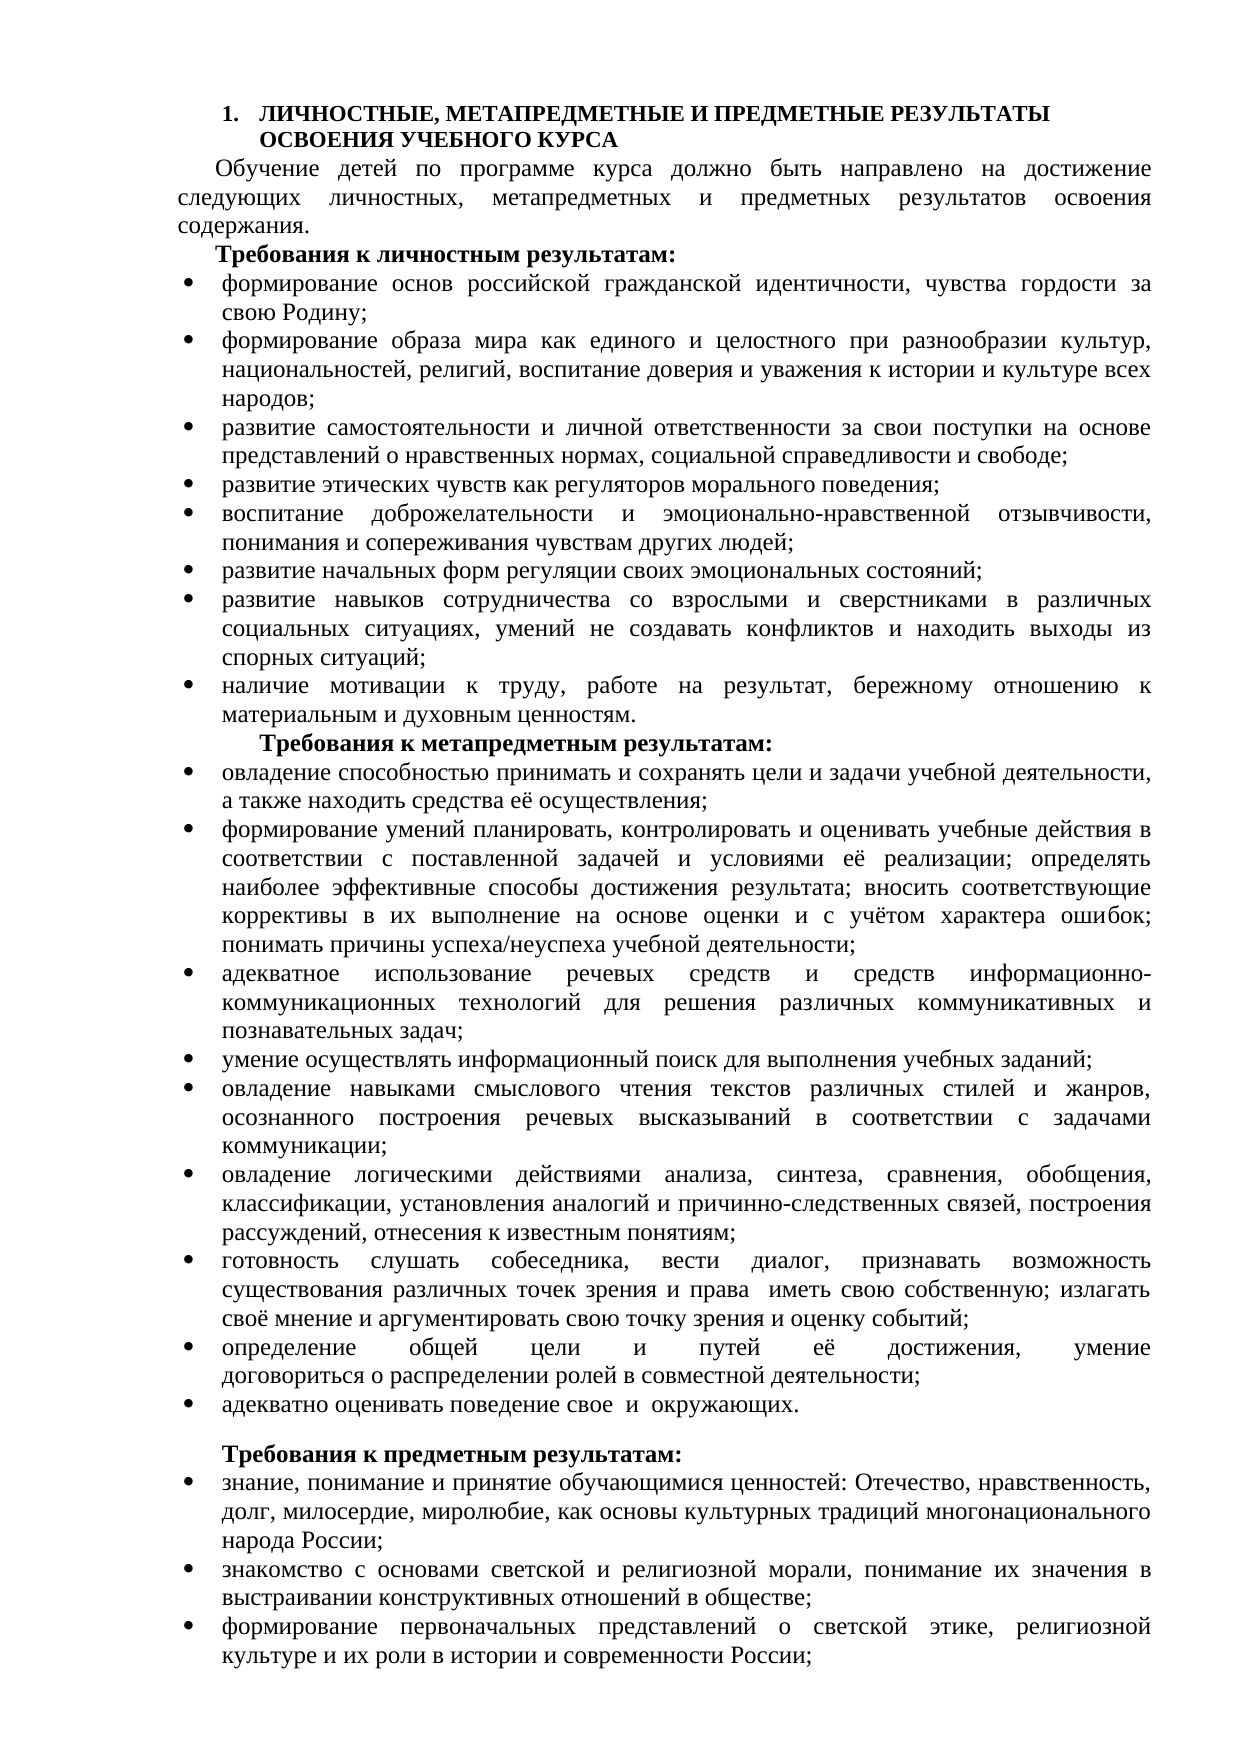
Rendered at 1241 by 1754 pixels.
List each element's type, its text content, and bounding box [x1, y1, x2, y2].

list формирование основ российской гражданской идентичности, чувства гордости за свою Родину; [184, 268, 1152, 325]
list адекватно оценивать поведение свое и окружающих. [184, 1389, 1152, 1418]
list адекватное использование речевых средств и средств информационно-коммуникационных технологий для решения различных коммуникативных и познавательных задач; [184, 958, 1152, 1044]
list развитие начальных форм регуляции своих эмоциональных состояний; [184, 555, 1152, 584]
list овладение способностью принимать и сохранять цели и задачи учебной деятельности, а также находить средства её осуществления; [184, 757, 1152, 814]
list определение общей цели и путей её достижения, умение договориться о распределении ролей в совместной деятельности; [184, 1332, 1152, 1389]
list овладение навыками смыслового чтения текстов различных стилей и жанров, осознанного построения речевых высказываний в соответствии с задачами коммуникации; [184, 1073, 1152, 1159]
text Требования к предметным результатам: [222, 1439, 1152, 1467]
list развитие этических чувств как регуляторов морального поведения; [184, 469, 1152, 498]
list воспитание доброжелательности и эмоционально-нравственной отзывчивости, понимания и сопереживания чувствам других людей; [184, 498, 1152, 555]
list наличие мотивации к труду, работе на результат, бережному отношению к материальным и духовным ценностям. [184, 670, 1152, 728]
text Требования к метапредметным результатам: [222, 728, 1152, 757]
list знание, понимание и принятие обучающимися ценностей: Отечество, нравственность, долг, милосердие, миролюбие, как основы культурных традиций многонационального народа России; [184, 1467, 1152, 1554]
list готовность слушать собеседника, вести диалог, признавать возможность существования различных точек зрения и права иметь свою собственную; излагать своё мнение и аргументировать свою точку зрения и оценку событий; [184, 1245, 1152, 1332]
list развитие самостоятельности и личной ответственности за свои поступки на основе представлений о нравственных нормах, социальной справедливости и свободе; [184, 412, 1152, 469]
text Обучение детей по программе курса должно быть направлено на достижение следующих личностных, метапредметных и предметных результатов освоения содержания. [177, 153, 1152, 239]
list развитие навыков сотрудничества со взрослыми и сверстниками в различных социальных ситуациях, умений не создавать конфликтов и находить выходы из спорных ситуаций; [184, 584, 1152, 670]
list умение осуществлять информационный поиск для выполнения учебных заданий; [184, 1044, 1152, 1073]
list формирование первоначальных представлений о светской этике, религиозной культуре и их роли в истории и современности России; [184, 1611, 1152, 1669]
list овладение логическими действиями анализа, синтеза, сравнения, обобщения, классификации, установления аналогий и причинно-следственных связей, построения рассуждений, отнесения к известным понятиям; [184, 1159, 1152, 1245]
text Требования к личностным результатам: [177, 239, 1152, 268]
list формирование умений планировать, контролировать и оценивать учебные действия в соответствии с поставленной задачей и условиями её реализации; определять наиболее эффективные способы достижения результата; вносить соответствующие коррективы в их выполнение на основе оценки и с учётом характера ошибок; понимать причины успеха/неуспеха учебной деятельности; [184, 814, 1152, 958]
list знакомство с основами светской и религиозной морали, понимание их значения в выстраивании конструктивных отношений в обществе; [184, 1554, 1152, 1611]
list формирование образа мира как единого и целостного при разнообразии культур, национальностей, религий, воспитание доверия и уважения к истории и культуре всех народов; [184, 325, 1152, 412]
list ЛИЧНОСТНЫЕ, МЕТАПРЕДМЕТНЫЕ И ПРЕДМЕТНЫЕ РЕЗУЛЬТАТЫ ОСВОЕНИЯ УЧЕБНОГО КУРСА [222, 100, 1152, 153]
